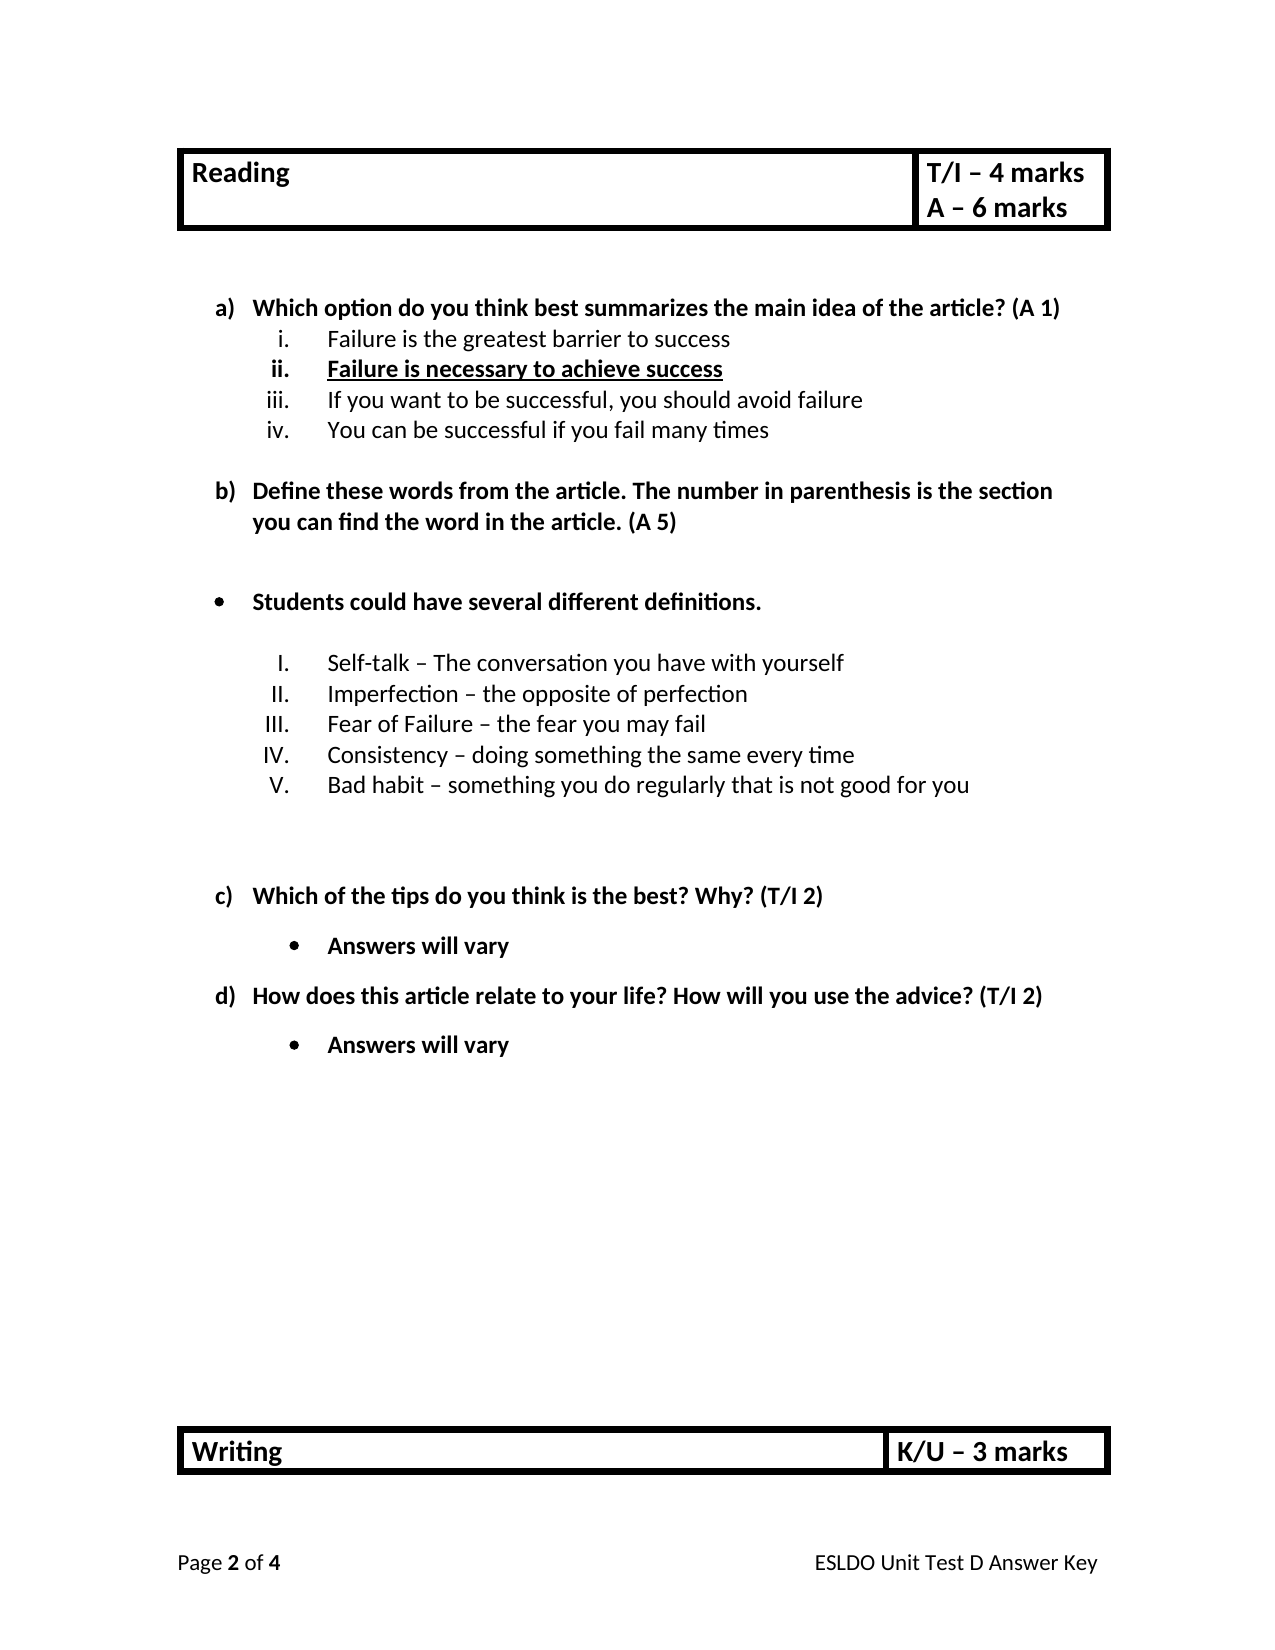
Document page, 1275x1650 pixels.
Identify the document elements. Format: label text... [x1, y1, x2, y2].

table_header T/I – 4 marks A – 6 marks [919, 154, 1104, 225]
list Students could have several different definitions. [215, 586, 1098, 617]
list Fear of Failure – the fear you may fail [290, 708, 1098, 739]
list Imperfection – the opposite of perfection [290, 678, 1098, 708]
table_header Writing [184, 1433, 883, 1468]
list You can be successful if you fail many times [290, 414, 1098, 445]
list Answers will vary [290, 930, 1098, 961]
list Bad habit – something you do regularly that is not good for you [290, 769, 1098, 800]
list How does this article relate to your life? How will you use the advice? (T/I 2) [215, 980, 1098, 1010]
list Failure is necessary to achieve success [290, 353, 1098, 384]
list Define these words from the article. The number in parenthesis is the section you can find the word in the article. (A 5) [215, 476, 1098, 537]
table_header Reading [184, 154, 912, 225]
list Answers will vary [290, 1030, 1098, 1060]
list If you want to be successful, you should avoid failure [290, 384, 1098, 414]
list Which of the tips do you think is the best? Why? (T/I 2) [215, 880, 1098, 911]
list Failure is the greatest barrier to success [290, 323, 1098, 353]
list Self-talk – The conversation you have with yourself [290, 647, 1098, 678]
list Which option do you think best summarizes the main idea of the article? (A 1) [215, 292, 1098, 323]
list Consistency – doing something the same every time [290, 739, 1098, 769]
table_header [889, 1433, 1104, 1468]
